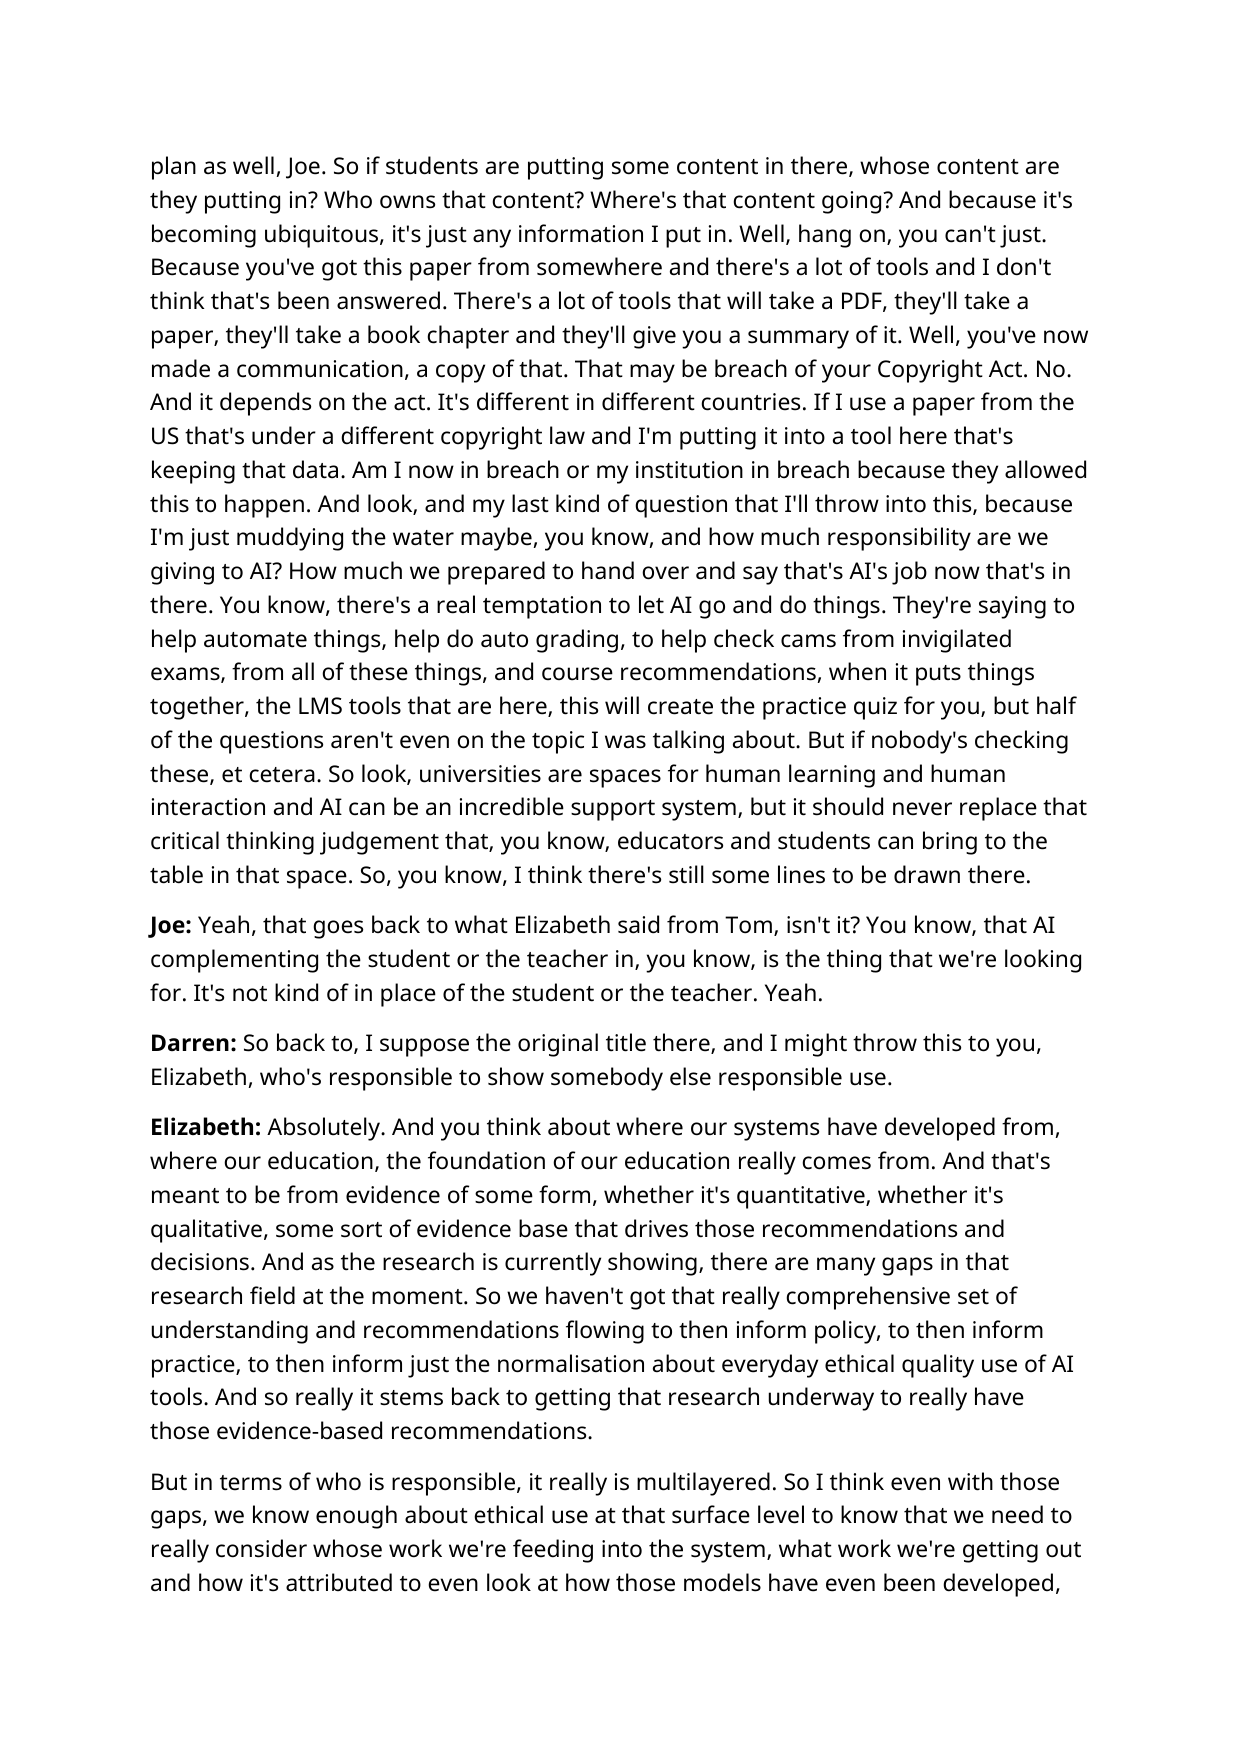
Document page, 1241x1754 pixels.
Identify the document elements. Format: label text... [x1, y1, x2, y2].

text Elizabeth: Absolutely. And you think about where our systems have developed from, where our education, the foundation of our education really comes from. And that's meant to be from evidence of some form, whether it's quantitative, whether it's qualitative, some sort of evidence base that drives those recommendations and decisions. And as the research is currently showing, there are many gaps in that research field at the moment. So we haven't got that really comprehensive set of understanding and recommendations flowing to then inform policy, to then inform practice, to then inform just the normalisation about everyday ethical quality use of AI tools. And so really it stems back to getting that research underway to really have those evidence-based recommendations. [150, 1111, 1090, 1446]
text Darren: So back to, I suppose the original title there, and I might throw this to you, Elizabeth, who's responsible to show somebody else responsible use. [150, 1027, 1090, 1092]
text Joe: Yeah, that goes back to what Elizabeth said from Tom, isn't it? You know, that AI complementing the student or the teacher in, you know, is the thing that we're looking for. It's not kind of in place of the student or the teacher. Yeah. [150, 909, 1090, 1008]
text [150, 150, 1090, 890]
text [150, 1465, 1090, 1598]
